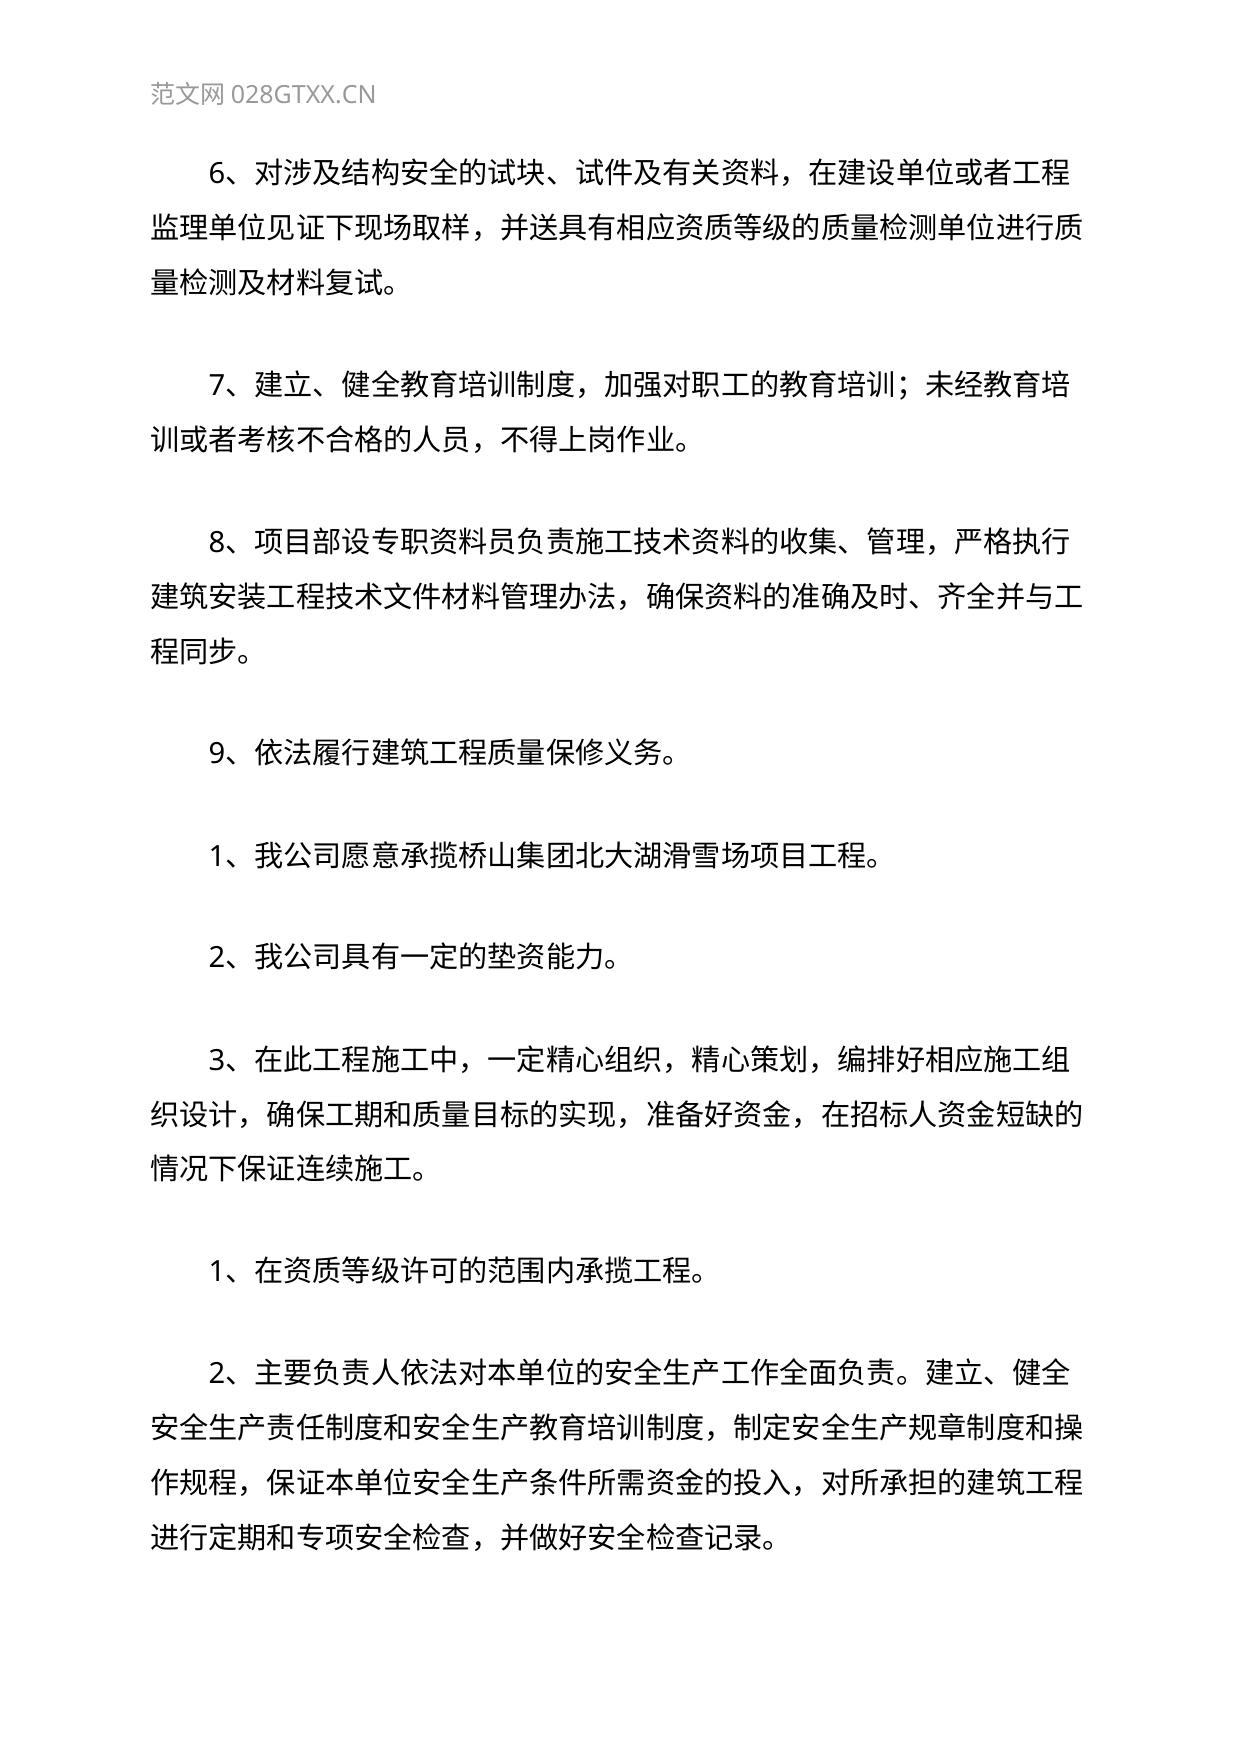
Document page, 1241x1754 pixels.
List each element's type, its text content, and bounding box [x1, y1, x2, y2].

text 3、在此工程施工中，一定精心组织，精心策划，编排好相应施工组织设计，确保工期和质量目标的实现，准备好资金，在招标人资金短缺的情况下保证连续施工。 [150, 1036, 1090, 1188]
text 9、依法履行建筑工程质量保修义务。 [150, 730, 1090, 772]
text 7、建立、健全教育培训制度，加强对职工的教育培训；未经教育培训或者考核不合格的人员，不得上岗作业。 [150, 362, 1090, 459]
text 2、主要负责人依法对本单位的安全生产工作全面负责。建立、健全安全生产责任制度和安全生产教育培训制度，制定安全生产规章制度和操作规程，保证本单位安全生产条件所需资金的投入，对所承担的建筑工程进行定期和专项安全检查，并做好安全检查记录。 [150, 1350, 1090, 1557]
text 8、项目部设专职资料员负责施工技术资料的收集、管理，严格执行建筑安装工程技术文件材料管理办法，确保资料的准确及时、齐全并与工程同步。 [150, 518, 1090, 671]
text 2、我公司具有一定的垫资能力。 [150, 934, 1090, 976]
text 1、在资质等级许可的范围内承揽工程。 [150, 1248, 1090, 1290]
text 1、我公司愿意承揽桥山集团北大湖滑雪场项目工程。 [150, 832, 1090, 874]
text 6、对涉及结构安全的试块、试件及有关资料，在建设单位或者工程监理单位见证下现场取样，并送具有相应资质等级的质量检测单位进行质量检测及材料复试。 [150, 150, 1090, 302]
